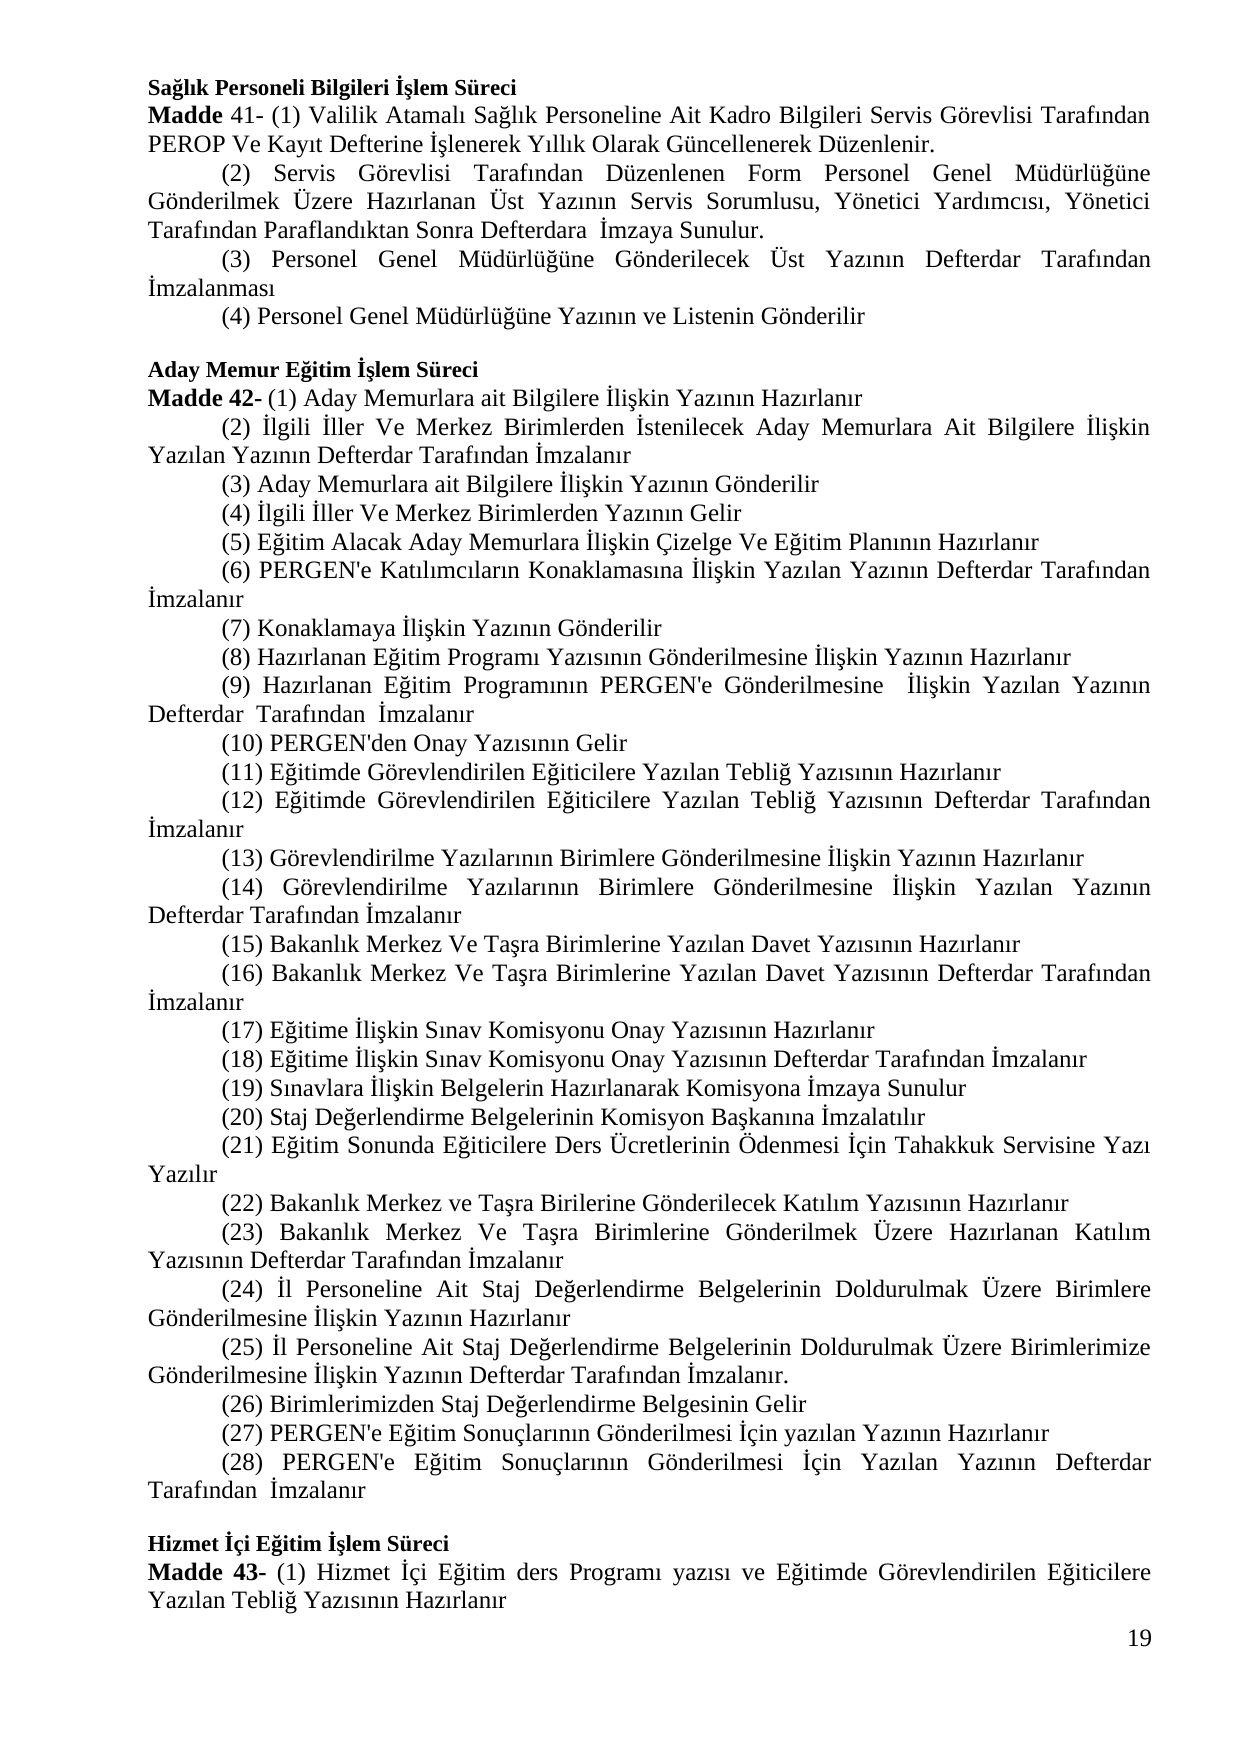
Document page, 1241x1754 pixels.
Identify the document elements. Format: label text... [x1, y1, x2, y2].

text (24) İl Personeline Ait Staj Değerlendirme Belgelerinin Doldurulmak Üzere Birimlere Gönderilmesine İlişkin Yazının Hazırlanır [148, 1274, 1152, 1332]
text (17) Eğitime İlişkin Sınav Komisyonu Onay Yazısının Hazırlanır [148, 1015, 1152, 1044]
text (22) Bakanlık Merkez ve Taşra Birilerine Gönderilecek Katılım Yazısının Hazırlanır [148, 1188, 1152, 1217]
text (11) Eğitimde Görevlendirilen Eğiticilere Yazılan Tebliğ Yazısının Hazırlanır [148, 757, 1152, 785]
text (21) Eğitim Sonunda Eğiticilere Ders Ücretlerinin Ödenmesi İçin Tahakkuk Servisine Yazı Yazılır [148, 1130, 1152, 1188]
text (13) Görevlendirilme Yazılarının Birimlere Gönderilmesine İlişkin Yazının Hazırlanır [148, 843, 1152, 872]
text Madde 41- (1) Valilik Atamalı Sağlık Personeline Ait Kadro Bilgileri Servis Görevlisi Tarafından PEROP Ve Kayıt Defterine İşlenerek Yıllık Olarak Güncellenerek Düzenlenir. [148, 100, 1152, 158]
text Madde 42- (1) Aday Memurlara ait Bilgilere İlişkin Yazının Hazırlanır [148, 383, 1152, 412]
text (26) Birimlerimizden Staj Değerlendirme Belgesinin Gelir [148, 1389, 1152, 1418]
text (20) Staj Değerlendirme Belgelerinin Komisyon Başkanına İmzalatılır [148, 1102, 1152, 1130]
text Madde 43- (1) Hizmet İçi Eğitim ders Programı yazısı ve Eğitimde Görevlendirilen Eğiticilere Yazılan Tebliğ Yazısının Hazırlanır [148, 1557, 1152, 1614]
text Aday Memur Eğitim İşlem Süreci [148, 357, 1152, 383]
text (16) Bakanlık Merkez Ve Taşra Birimlerine Yazılan Davet Yazısının Defterdar Tarafından İmzalanır [148, 958, 1152, 1015]
text (8) Hazırlanan Eğitim Programı Yazısının Gönderilmesine İlişkin Yazının Hazırlanır [148, 642, 1152, 670]
text (4) İlgili İller Ve Merkez Birimlerden Yazının Gelir [148, 498, 1152, 527]
text (4) Personel Genel Müdürlüğüne Yazının ve Listenin Gönderilir [148, 301, 1152, 330]
text Hizmet İçi Eğitim İşlem Süreci [148, 1531, 1152, 1557]
text (3) Aday Memurlara ait Bilgilere İlişkin Yazının Gönderilir [148, 469, 1152, 498]
text (12) Eğitimde Görevlendirilen Eğiticilere Yazılan Tebliğ Yazısının Defterdar Tarafından İmzalanır [148, 785, 1152, 843]
text (2) Servis Görevlisi Tarafından Düzenlenen Form Personel Genel Müdürlüğüne Gönderilmek Üzere Hazırlanan Üst Yazının Servis Sorumlusu, Yönetici Yardımcısı, Yönetici Tarafından Paraflandıktan Sonra Defterdara İmzaya Sunulur. [148, 158, 1152, 244]
text (25) İl Personeline Ait Staj Değerlendirme Belgelerinin Doldurulmak Üzere Birimlerimize Gönderilmesine İlişkin Yazının Defterdar Tarafından İmzalanır. [148, 1332, 1152, 1389]
text (27) PERGEN'e Eğitim Sonuçlarının Gönderilmesi İçin yazılan Yazının Hazırlanır [148, 1418, 1152, 1447]
text Sağlık Personeli Bilgileri İşlem Süreci [148, 74, 1152, 100]
text (3) Personel Genel Müdürlüğüne Gönderilecek Üst Yazının Defterdar Tarafından İmzalanması [148, 244, 1152, 301]
text (15) Bakanlık Merkez Ve Taşra Birimlerine Yazılan Davet Yazısının Hazırlanır [148, 929, 1152, 958]
text (23) Bakanlık Merkez Ve Taşra Birimlerine Gönderilmek Üzere Hazırlanan Katılım Yazısının Defterdar Tarafından İmzalanır [148, 1217, 1152, 1274]
text (9) Hazırlanan Eğitim Programının PERGEN'e Gönderilmesine İlişkin Yazılan Yazının Defterdar Tarafından İmzalanır [148, 670, 1152, 728]
text (18) Eğitime İlişkin Sınav Komisyonu Onay Yazısının Defterdar Tarafından İmzalanır [148, 1044, 1152, 1073]
text (7) Konaklamaya İlişkin Yazının Gönderilir [148, 613, 1152, 642]
text (19) Sınavlara İlişkin Belgelerin Hazırlanarak Komisyona İmzaya Sunulur [148, 1073, 1152, 1102]
text (14) Görevlendirilme Yazılarının Birimlere Gönderilmesine İlişkin Yazılan Yazının Defterdar Tarafından İmzalanır [148, 872, 1152, 929]
text (28) PERGEN'e Eğitim Sonuçlarının Gönderilmesi İçin Yazılan Yazının Defterdar Tarafından İmzalanır [148, 1447, 1152, 1504]
text (6) PERGEN'e Katılımcıların Konaklamasına İlişkin Yazılan Yazının Defterdar Tarafından İmzalanır [148, 555, 1152, 613]
text (10) PERGEN'den Onay Yazısının Gelir [148, 728, 1152, 757]
text (5) Eğitim Alacak Aday Memurlara İlişkin Çizelge Ve Eğitim Planının Hazırlanır [148, 527, 1152, 555]
text (2) İlgili İller Ve Merkez Birimlerden İstenilecek Aday Memurlara Ait Bilgilere İlişkin Yazılan Yazının Defterdar Tarafından İmzalanır [148, 412, 1152, 469]
